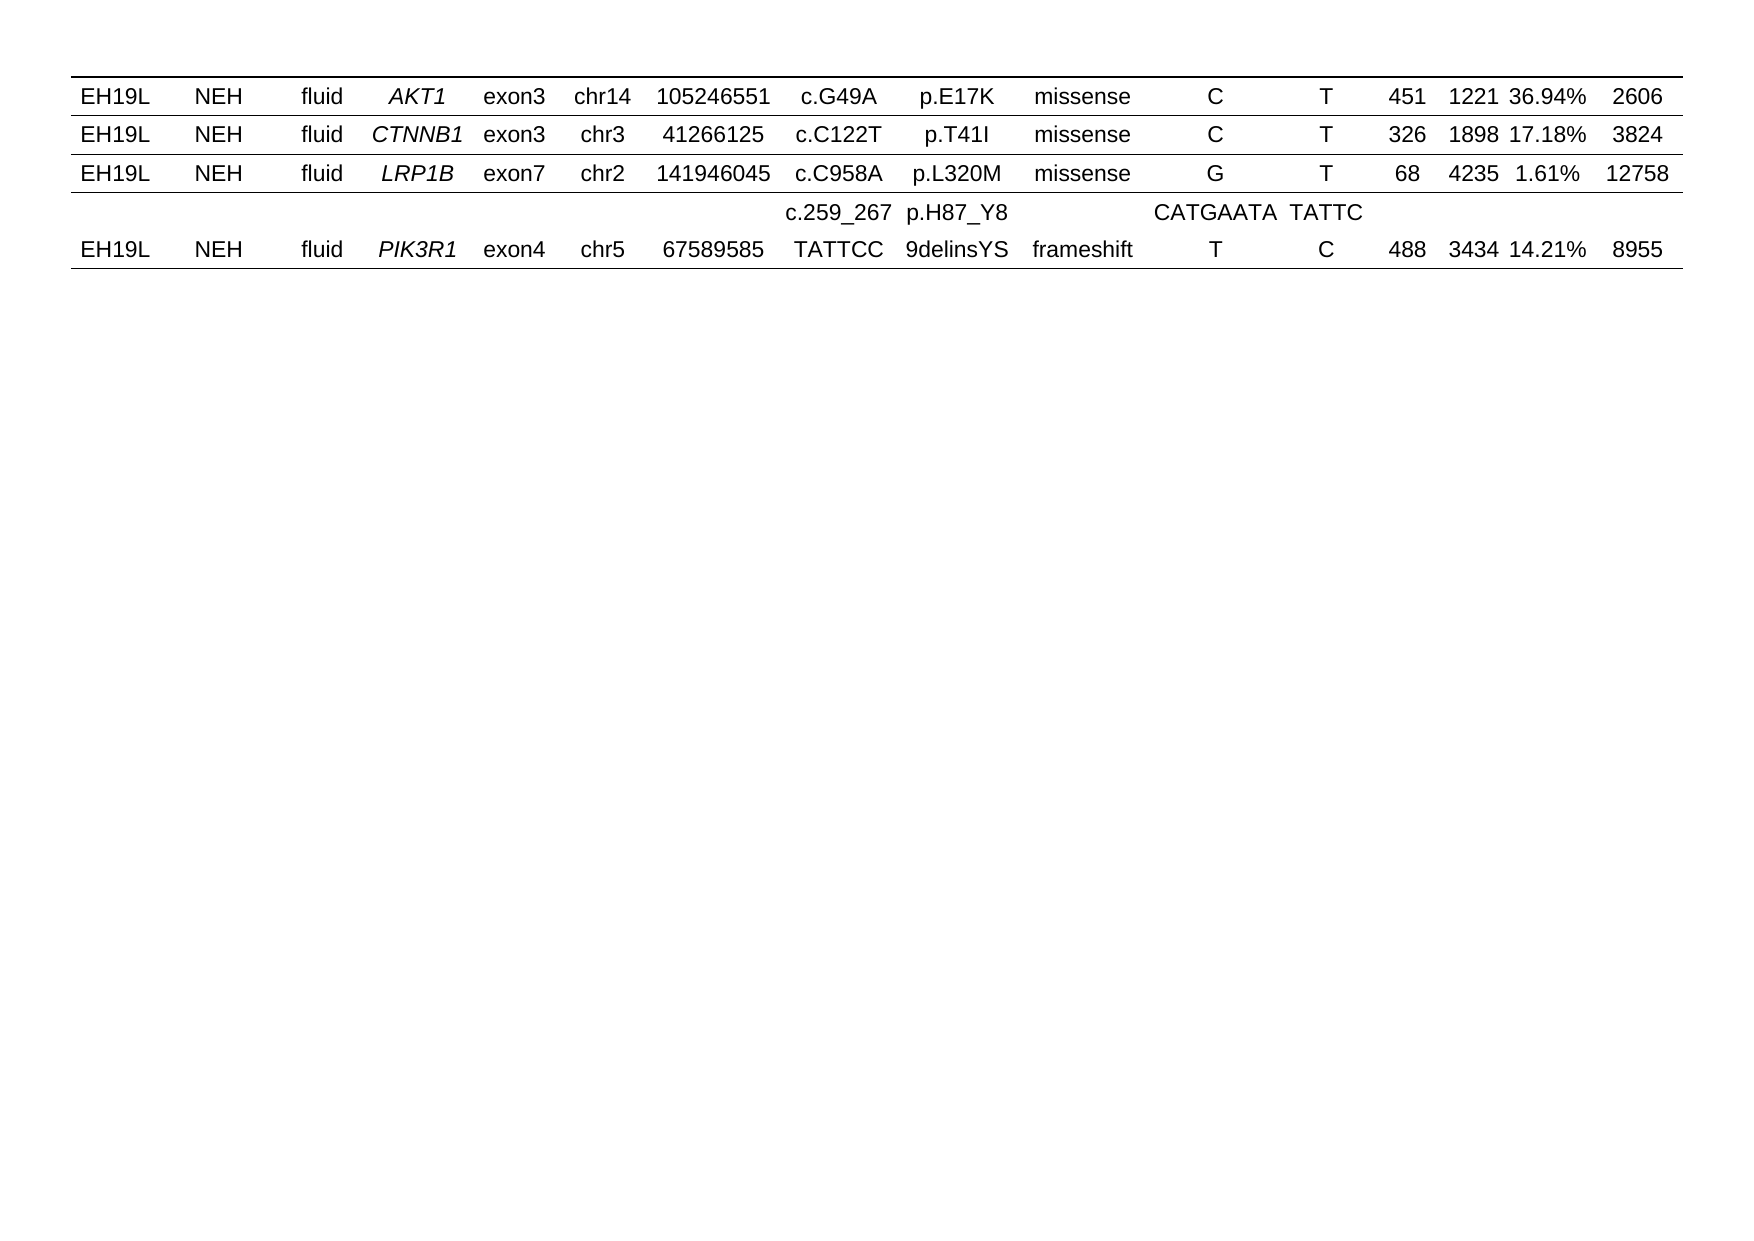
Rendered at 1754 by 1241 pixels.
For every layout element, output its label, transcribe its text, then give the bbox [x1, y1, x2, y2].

table_cell missense [1016, 155, 1149, 192]
table_cell 451 [1370, 78, 1444, 115]
table_cell chr2 [558, 155, 647, 192]
table_cell p.H87_Y89delinsYS [898, 193, 1016, 268]
table_cell chr5 [558, 193, 647, 268]
table_cell 141946045 [647, 155, 780, 192]
table_cell LRP1B [367, 155, 470, 192]
table_cell missense [1016, 116, 1149, 153]
table_cell 17.18% [1503, 116, 1592, 153]
table_cell c.C958A [780, 155, 898, 192]
table_cell 36.94% [1503, 78, 1592, 115]
table_cell 8955 [1592, 193, 1683, 268]
table_cell NEH [160, 116, 278, 153]
table_cell CATGAATAT [1149, 193, 1282, 268]
table_cell fluid [278, 193, 367, 268]
table_cell 68 [1370, 155, 1444, 192]
table_cell T [1282, 116, 1370, 153]
table_cell fluid [278, 155, 367, 192]
table_cell fluid [278, 116, 367, 153]
table_cell 105246551 [647, 78, 780, 115]
table_cell 4235 [1444, 155, 1503, 192]
table_cell frameshift [1016, 193, 1149, 268]
table_cell EH19L [71, 116, 159, 153]
table_cell missense [1016, 78, 1149, 115]
table_cell 14.21% [1503, 193, 1592, 268]
table_cell T [1282, 78, 1370, 115]
table_cell EH19L [71, 193, 159, 268]
table_cell C [1149, 116, 1282, 153]
table_cell p.T41I [898, 116, 1016, 153]
table_cell exon3 [470, 78, 558, 115]
table_cell 67589585 [647, 193, 780, 268]
table_cell c.C122T [780, 116, 898, 153]
table_cell exon4 [470, 193, 558, 268]
table_cell 3434 [1444, 193, 1503, 268]
table_cell 12758 [1592, 155, 1683, 192]
table_cell exon3 [470, 116, 558, 153]
table_cell CTNNB1 [367, 116, 470, 153]
table_cell NEH [160, 193, 278, 268]
table_cell EH19L [71, 78, 159, 115]
table_cell p.E17K [898, 78, 1016, 115]
table_cell NEH [160, 78, 278, 115]
table_cell AKT1 [367, 78, 470, 115]
table_cell 1.61% [1503, 155, 1592, 192]
table_cell 326 [1370, 116, 1444, 153]
table_cell c.G49A [780, 78, 898, 115]
table_cell EH19L [71, 155, 159, 192]
table_cell fluid [278, 78, 367, 115]
table_cell 1898 [1444, 116, 1503, 153]
table_cell TATTCC [1282, 193, 1370, 268]
table_cell G [1149, 155, 1282, 192]
table_cell 488 [1370, 193, 1444, 268]
table_cell p.L320M [898, 155, 1016, 192]
table_cell 2606 [1592, 78, 1683, 115]
table_cell 1221 [1444, 78, 1503, 115]
table_cell C [1149, 78, 1282, 115]
table_cell 41266125 [647, 116, 780, 153]
table_cell chr14 [558, 78, 647, 115]
table_cell c.259_267TATTCC [780, 193, 898, 268]
table_cell exon7 [470, 155, 558, 192]
table_cell PIK3R1 [367, 193, 470, 268]
table_cell NEH [160, 155, 278, 192]
table_cell T [1282, 155, 1370, 192]
table_cell 3824 [1592, 116, 1683, 153]
table_cell chr3 [558, 116, 647, 153]
